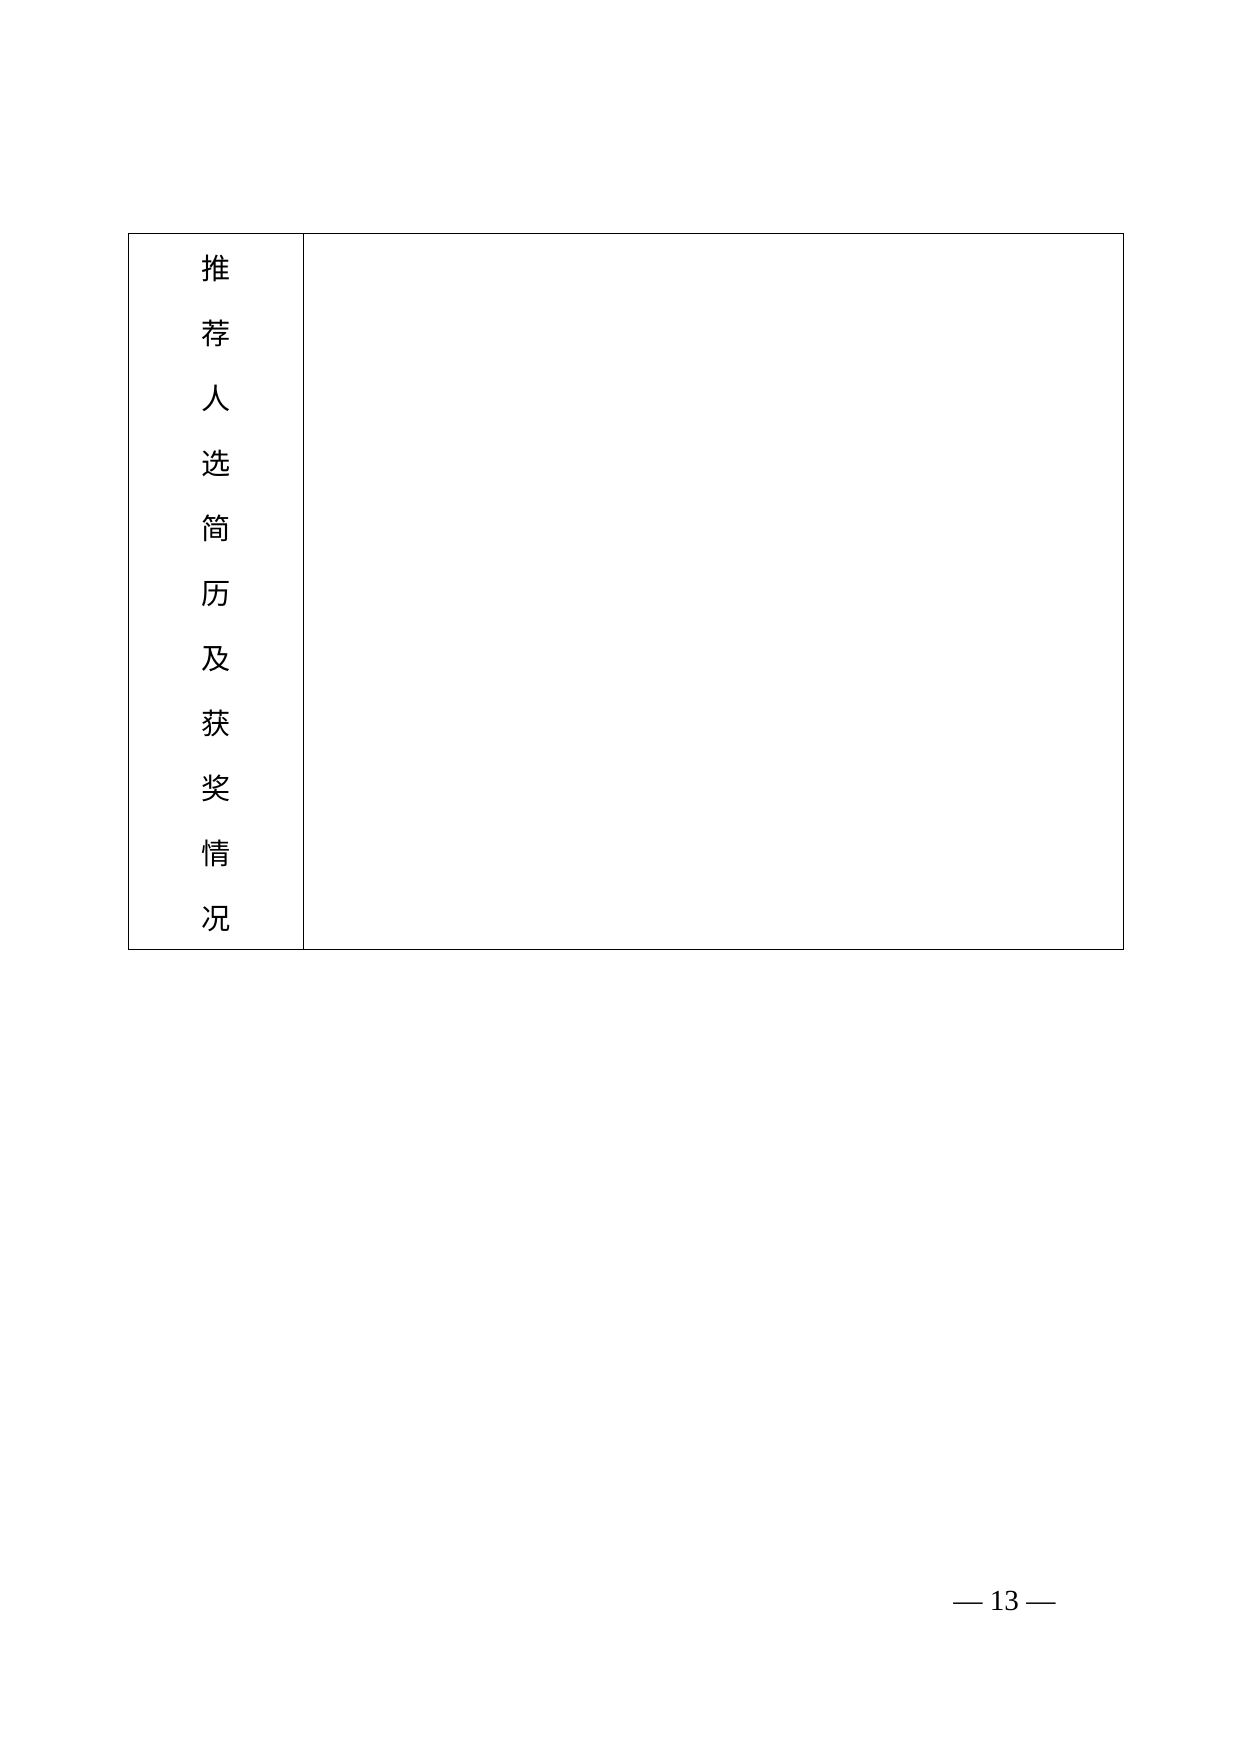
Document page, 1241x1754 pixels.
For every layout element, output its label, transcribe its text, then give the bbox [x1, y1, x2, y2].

table_cell 推 荐 人 选 简 历 及 获 奖 情 况 [129, 234, 303, 949]
table_cell [304, 234, 1123, 949]
